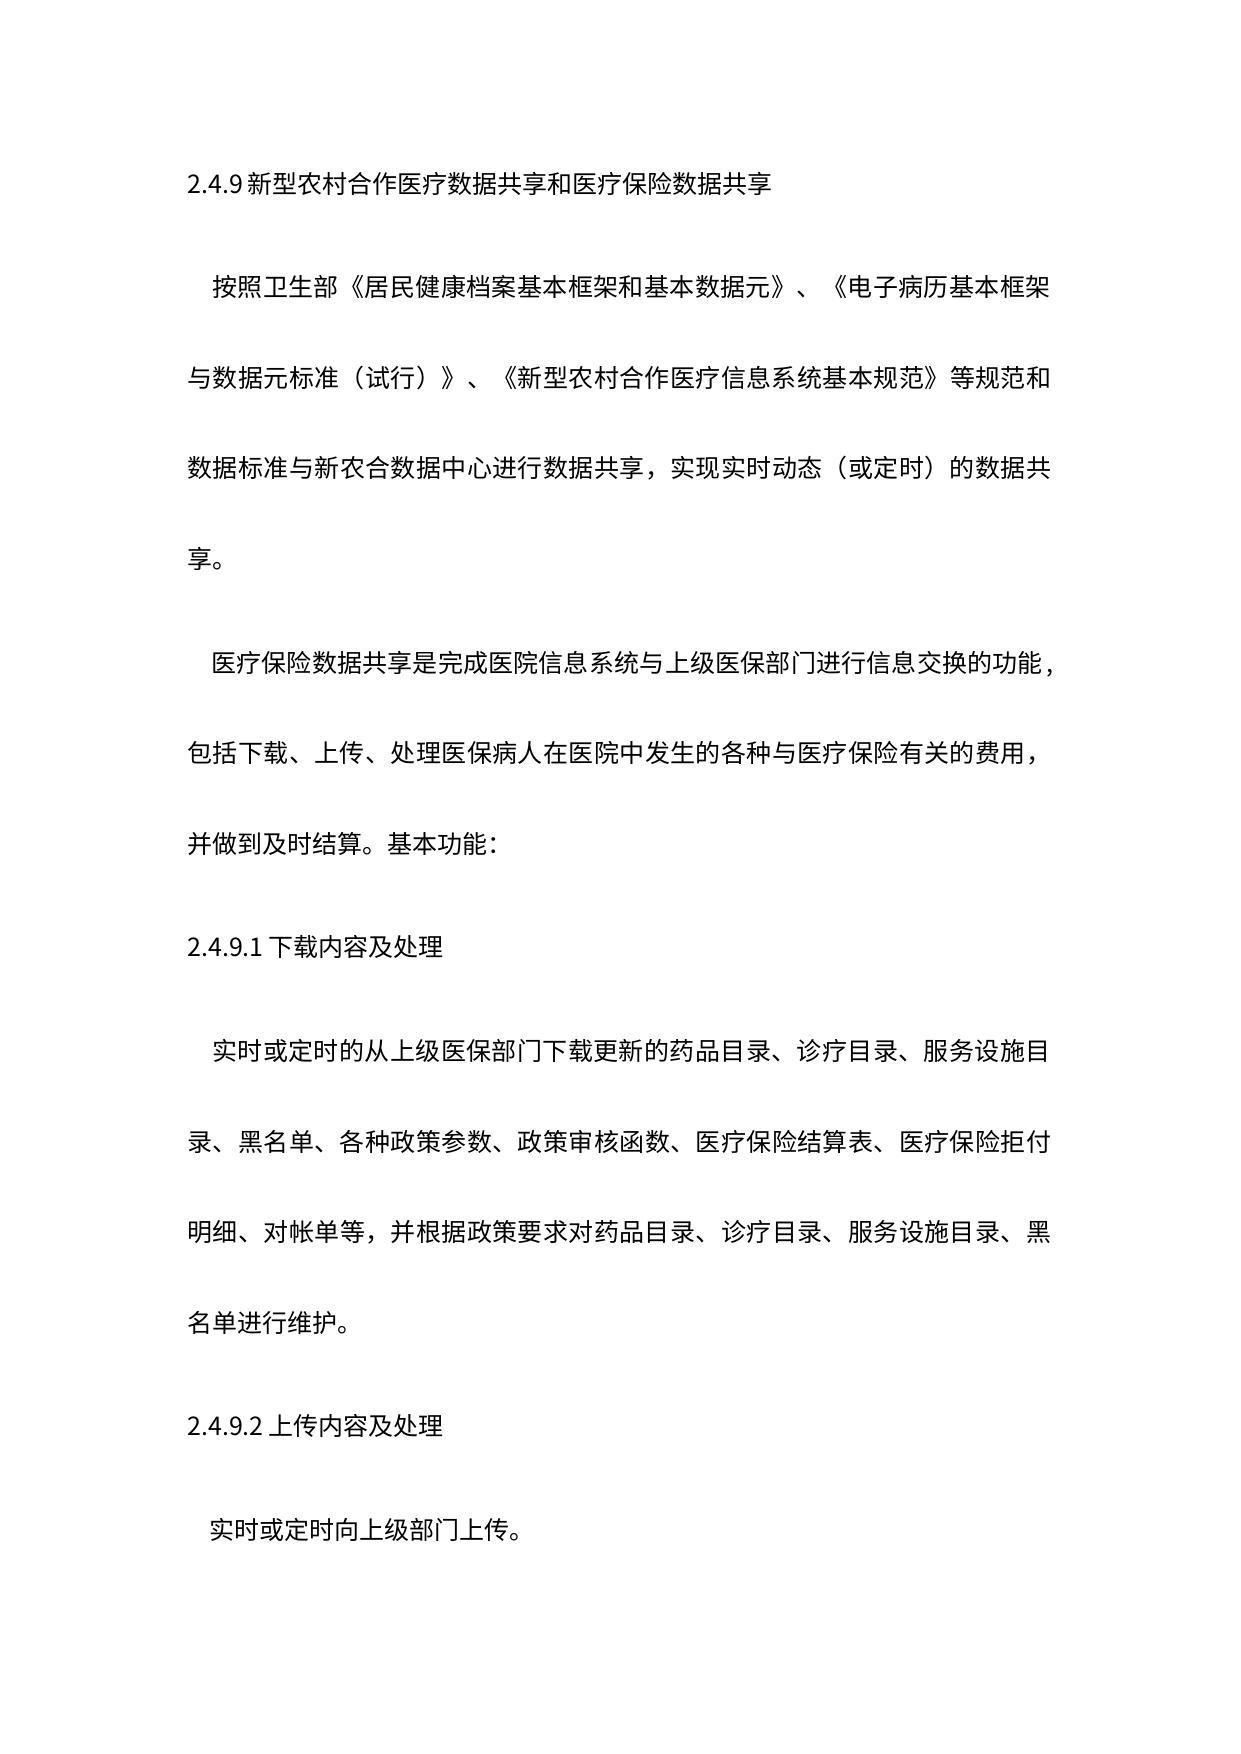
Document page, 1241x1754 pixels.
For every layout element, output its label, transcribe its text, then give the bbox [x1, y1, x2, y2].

text 实时或定时向上级部门上传。 [187, 1498, 1053, 1559]
text 2.4.9.2上传内容及处理 [187, 1395, 1053, 1455]
text 按照卫生部《居民健康档案基本框架和基本数据元》、《电子病历基本框架与数据元标准（试行）》、《新型农村合作医疗信息系统基本规范》等规范和数据标准与新农合数据中心进行数据共享，实现实时动态（或定时）的数据共享。 [187, 256, 1053, 588]
text 2.4.9.1下载内容及处理 [187, 916, 1053, 976]
text 实时或定时的从上级医保部门下载更新的药品目录、诊疗目录、服务设施目录、黑名单、各种政策参数、政策审核函数、医疗保险结算表、医疗保险拒付明细、对帐单等，并根据政策要求对药品目录、诊疗目录、服务设施目录、黑名单进行维护。 [187, 1019, 1053, 1352]
text 2.4.9新型农村合作医疗数据共享和医疗保险数据共享 [187, 152, 1053, 212]
text 医疗保险数据共享是完成医院信息系统与上级医保部门进行信息交换的功能,包括下载、上传、处理医保病人在医院中发生的各种与医疗保险有关的费用，并做到及时结算。基本功能： [187, 631, 1053, 873]
